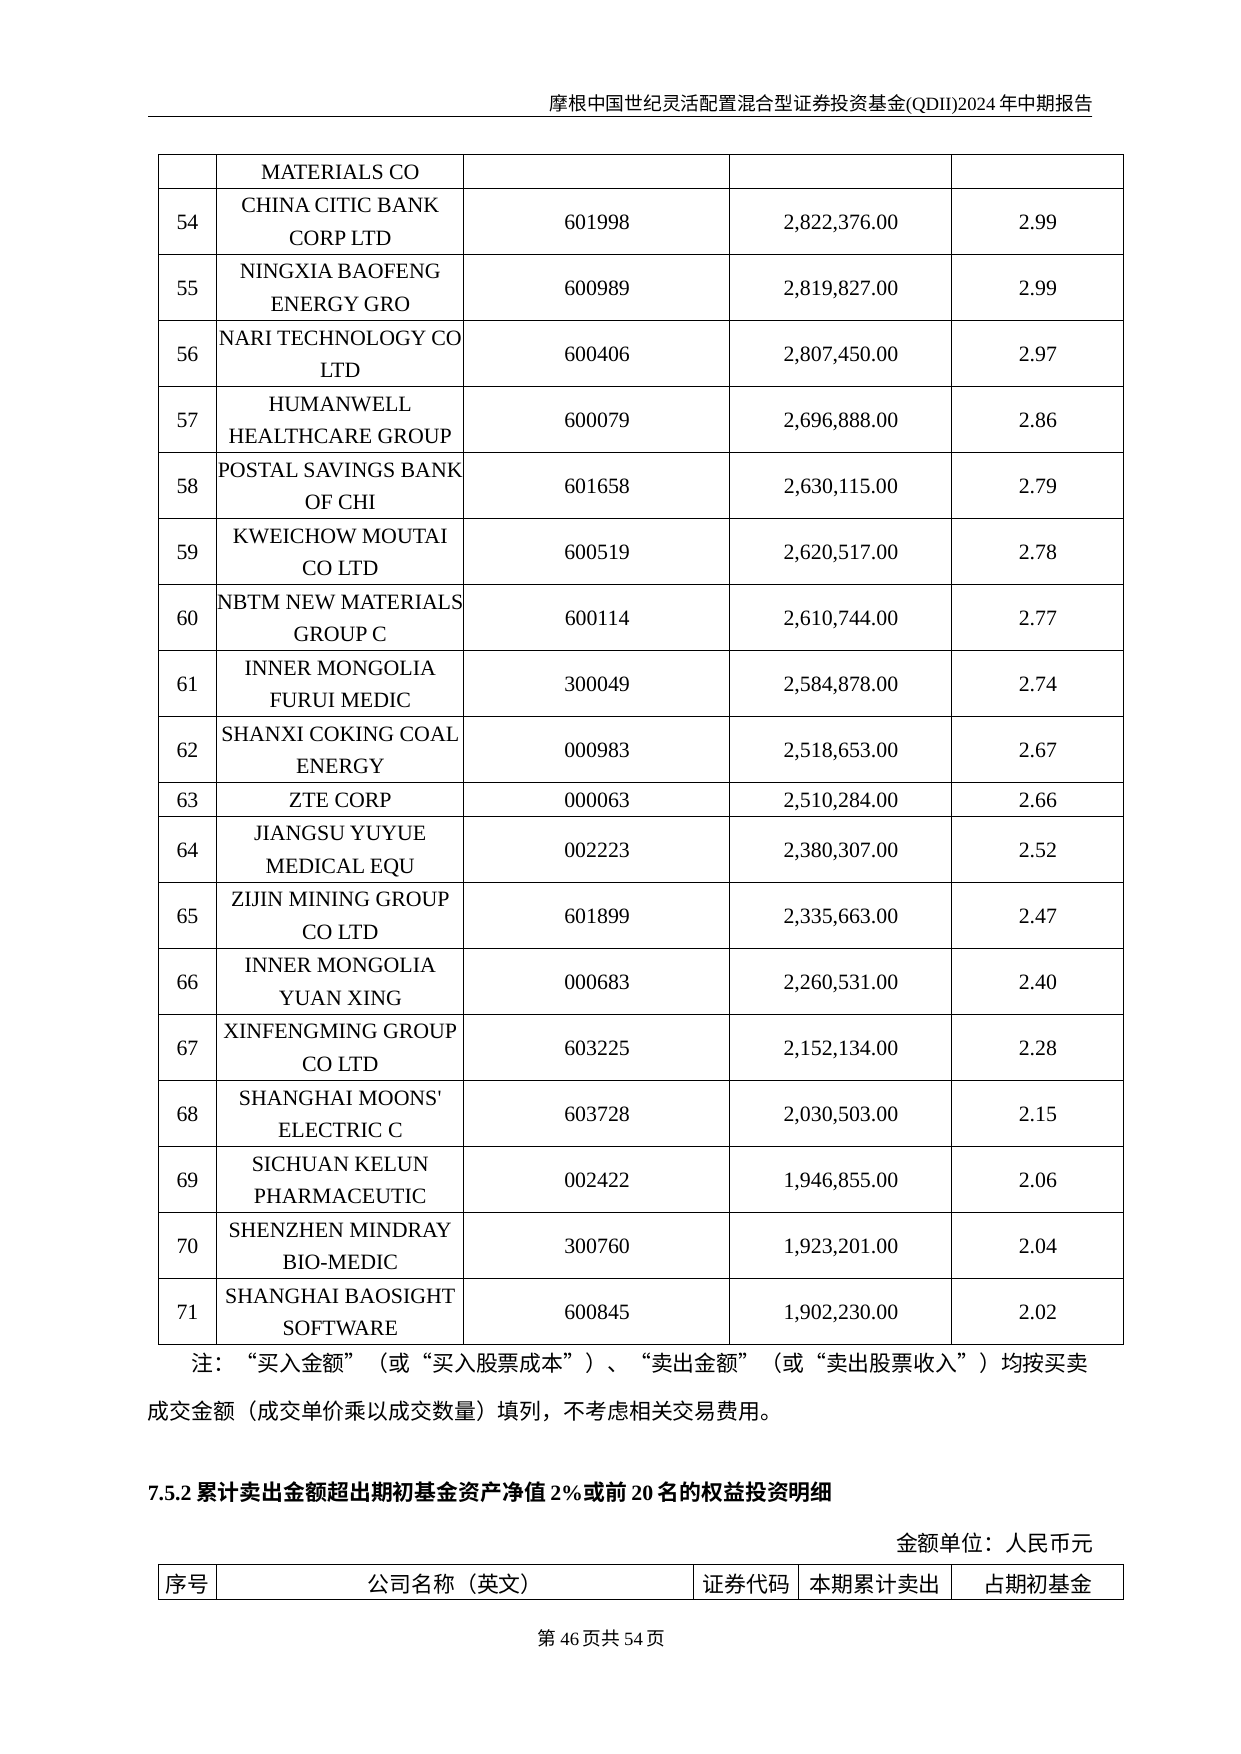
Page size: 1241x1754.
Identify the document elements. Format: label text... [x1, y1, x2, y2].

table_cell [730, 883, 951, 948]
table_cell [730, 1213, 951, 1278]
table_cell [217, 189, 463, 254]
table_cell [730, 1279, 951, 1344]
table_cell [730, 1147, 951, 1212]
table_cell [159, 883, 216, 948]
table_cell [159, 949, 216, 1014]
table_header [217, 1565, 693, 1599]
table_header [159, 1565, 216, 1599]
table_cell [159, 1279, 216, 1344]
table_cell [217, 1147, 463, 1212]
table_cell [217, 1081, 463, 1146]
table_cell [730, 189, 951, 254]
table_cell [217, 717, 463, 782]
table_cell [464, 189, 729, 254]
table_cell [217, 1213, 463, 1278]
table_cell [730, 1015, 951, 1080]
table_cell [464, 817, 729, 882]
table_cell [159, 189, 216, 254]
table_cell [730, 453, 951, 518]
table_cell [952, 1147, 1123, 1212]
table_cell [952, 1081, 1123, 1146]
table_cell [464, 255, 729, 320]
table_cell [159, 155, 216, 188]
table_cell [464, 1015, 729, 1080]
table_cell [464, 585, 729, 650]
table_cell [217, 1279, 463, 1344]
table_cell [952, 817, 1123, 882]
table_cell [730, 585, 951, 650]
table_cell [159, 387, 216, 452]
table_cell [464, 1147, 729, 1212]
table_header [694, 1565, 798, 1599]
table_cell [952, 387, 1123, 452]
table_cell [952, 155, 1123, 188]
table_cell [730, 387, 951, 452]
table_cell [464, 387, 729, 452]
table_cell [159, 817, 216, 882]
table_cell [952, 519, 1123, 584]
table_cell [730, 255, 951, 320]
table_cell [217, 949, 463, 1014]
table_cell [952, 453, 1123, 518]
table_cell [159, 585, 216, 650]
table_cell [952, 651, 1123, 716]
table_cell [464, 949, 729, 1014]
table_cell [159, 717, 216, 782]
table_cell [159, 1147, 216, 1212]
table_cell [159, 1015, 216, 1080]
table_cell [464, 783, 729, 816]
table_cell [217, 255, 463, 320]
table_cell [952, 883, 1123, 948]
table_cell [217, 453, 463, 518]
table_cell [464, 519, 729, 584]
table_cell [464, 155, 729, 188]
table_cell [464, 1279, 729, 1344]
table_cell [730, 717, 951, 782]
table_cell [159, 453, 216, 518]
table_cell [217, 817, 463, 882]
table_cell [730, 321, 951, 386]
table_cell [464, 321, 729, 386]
text 金额单位：人民币元 [149, 1525, 1092, 1558]
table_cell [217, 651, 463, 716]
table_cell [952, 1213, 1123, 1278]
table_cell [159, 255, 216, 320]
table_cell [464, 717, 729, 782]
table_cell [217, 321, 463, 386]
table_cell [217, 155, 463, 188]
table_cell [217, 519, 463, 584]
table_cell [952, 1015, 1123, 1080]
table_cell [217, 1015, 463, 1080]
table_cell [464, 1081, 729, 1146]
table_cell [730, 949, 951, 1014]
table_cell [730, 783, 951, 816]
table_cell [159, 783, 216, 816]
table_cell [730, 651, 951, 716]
text 7.5.2累计卖出金额超出期初基金资产净值2%或前20名的权益投资明细 [148, 1475, 1092, 1506]
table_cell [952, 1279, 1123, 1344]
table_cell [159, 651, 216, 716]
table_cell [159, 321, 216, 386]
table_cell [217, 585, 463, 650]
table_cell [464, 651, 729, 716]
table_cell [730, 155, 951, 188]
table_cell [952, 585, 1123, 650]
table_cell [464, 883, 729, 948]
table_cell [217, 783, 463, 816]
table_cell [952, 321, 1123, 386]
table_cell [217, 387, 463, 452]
text 注：“买入金额”（或“买入股票成本”）、“卖出金额”（或“卖出股票收入”）均按买卖成交金额（成交单价乘以成交数量）填列，不考虑相关交易费用。 [148, 1345, 1092, 1426]
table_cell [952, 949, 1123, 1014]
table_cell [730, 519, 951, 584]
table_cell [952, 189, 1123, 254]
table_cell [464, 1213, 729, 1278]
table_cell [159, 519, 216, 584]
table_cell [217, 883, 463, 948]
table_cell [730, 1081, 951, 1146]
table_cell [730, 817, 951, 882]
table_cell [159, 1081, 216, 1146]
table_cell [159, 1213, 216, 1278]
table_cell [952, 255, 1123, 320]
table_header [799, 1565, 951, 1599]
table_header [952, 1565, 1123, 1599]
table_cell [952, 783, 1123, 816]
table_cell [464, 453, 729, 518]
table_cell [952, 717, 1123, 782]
